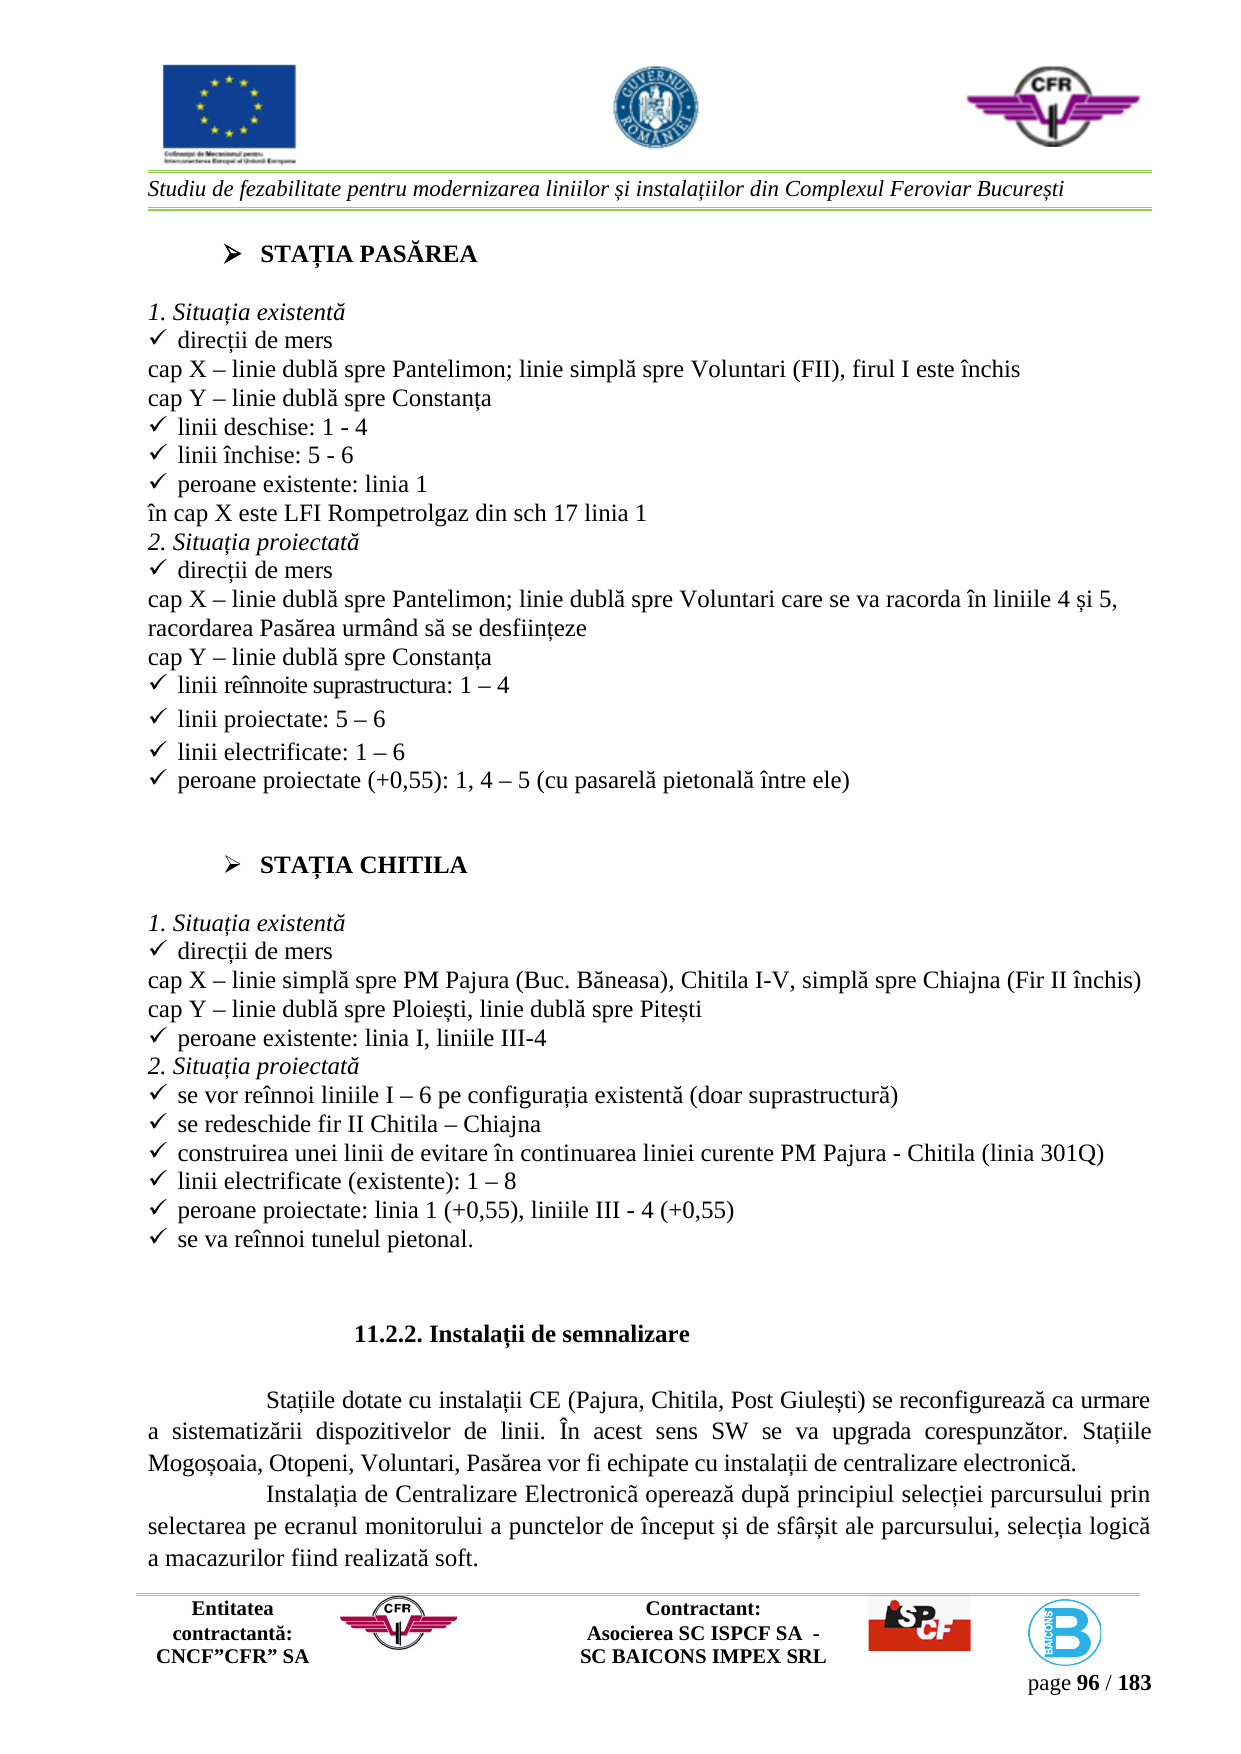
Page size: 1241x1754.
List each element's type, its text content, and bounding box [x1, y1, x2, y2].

text 2. Situația proiectată [148, 1051, 1152, 1080]
list se redeschide fir II Chitila – Chiajna [148, 1109, 1152, 1138]
text în cap X este LFI Rompetrolgaz din sch 17 linia 1 [148, 498, 1152, 527]
text cap Y – linie dublă spre Ploiești, linie dublă spre Pitești [148, 994, 1152, 1023]
text 1. Situația existentă [148, 297, 1152, 326]
list linii electrificate (existente): 1 – 8 [148, 1166, 1152, 1195]
list STAȚIA CHITILA [223, 850, 1152, 879]
list linii deschise: 1 - 4 [148, 412, 1152, 441]
picture [1028, 1599, 1102, 1666]
list se va reînnoi tunelul pietonal. [148, 1224, 1152, 1253]
list direcții de mers [148, 556, 1152, 584]
text cap X – linie dublă spre Pantelimon; linie simplă spre Voluntari (FII), firul I este închis [148, 354, 1152, 383]
picture [147, 59, 1152, 170]
list se vor reînnoi liniile I – 6 pe configurația existentă (doar suprastructură) [148, 1080, 1152, 1109]
text cap Y – linie dublă spre Constanța [148, 642, 1152, 671]
text cap X – linie simplă spre PM Pajura (Buc. Băneasa), Chitila I-V, simplă spre Chiajna (Fir II închis) [148, 965, 1152, 994]
text 11.2.2. Instalații de semnalizare [354, 1319, 1152, 1347]
picture [335, 1596, 462, 1654]
text cap X – linie dublă spre Pantelimon; linie dublă spre Voluntari care se va racorda în liniile 4 și 5, racordarea Pasărea urmând să se desființeze [148, 584, 1152, 642]
list construirea unei linii de evitare în continuarea liniei curente PM Pajura - Chitila (linia 301Q) [148, 1138, 1152, 1166]
picture [868, 1596, 971, 1651]
list linii reînnoite suprastructura: 1 – 4 [148, 671, 1152, 699]
text Stațiile dotate cu instalații CE (Pajura, Chitila, Post Giulești) se reconfigurează ca urmare a sistematizării dispozitivelor de linii. În acest sens SW se va upgrada corespunzător. Stațiile Mogoșoaia, Otopeni, Voluntari, Pasărea vor fi echipate cu instalații de centralizare electronică. [148, 1385, 1152, 1477]
text cap Y – linie dublă spre Constanța [148, 383, 1152, 412]
list linii electrificate: 1 – 6 [148, 737, 1152, 765]
list peroane proiectate (+0,55): 1, 4 – 5 (cu pasarelă pietonală între ele) [148, 765, 1152, 794]
text Instalația de Centralizare Electronicã operează după principiul selecției parcursului prin selectarea pe ecranul monitorului a punctelor de început și de sfârșit ale parcursului, selecția logică a macazurilor fiind realizată soft. [148, 1479, 1152, 1571]
list direcții de mers [148, 326, 1152, 354]
list direcții de mers [148, 936, 1152, 965]
list peroane proiectate: linia 1 (+0,55), liniile III - 4 (+0,55) [148, 1195, 1152, 1224]
text 2. Situația proiectată [148, 527, 1152, 556]
list peroane existente: linia I, liniile III-4 [148, 1023, 1152, 1051]
list STAȚIA PASĂREA [223, 239, 1152, 268]
text 1. Situația existentă [148, 908, 1152, 936]
list linii proiectate: 5 – 6 [148, 704, 1152, 732]
list peroane existente: linia 1 [148, 469, 1152, 498]
list linii închise: 5 - 6 [148, 441, 1152, 469]
